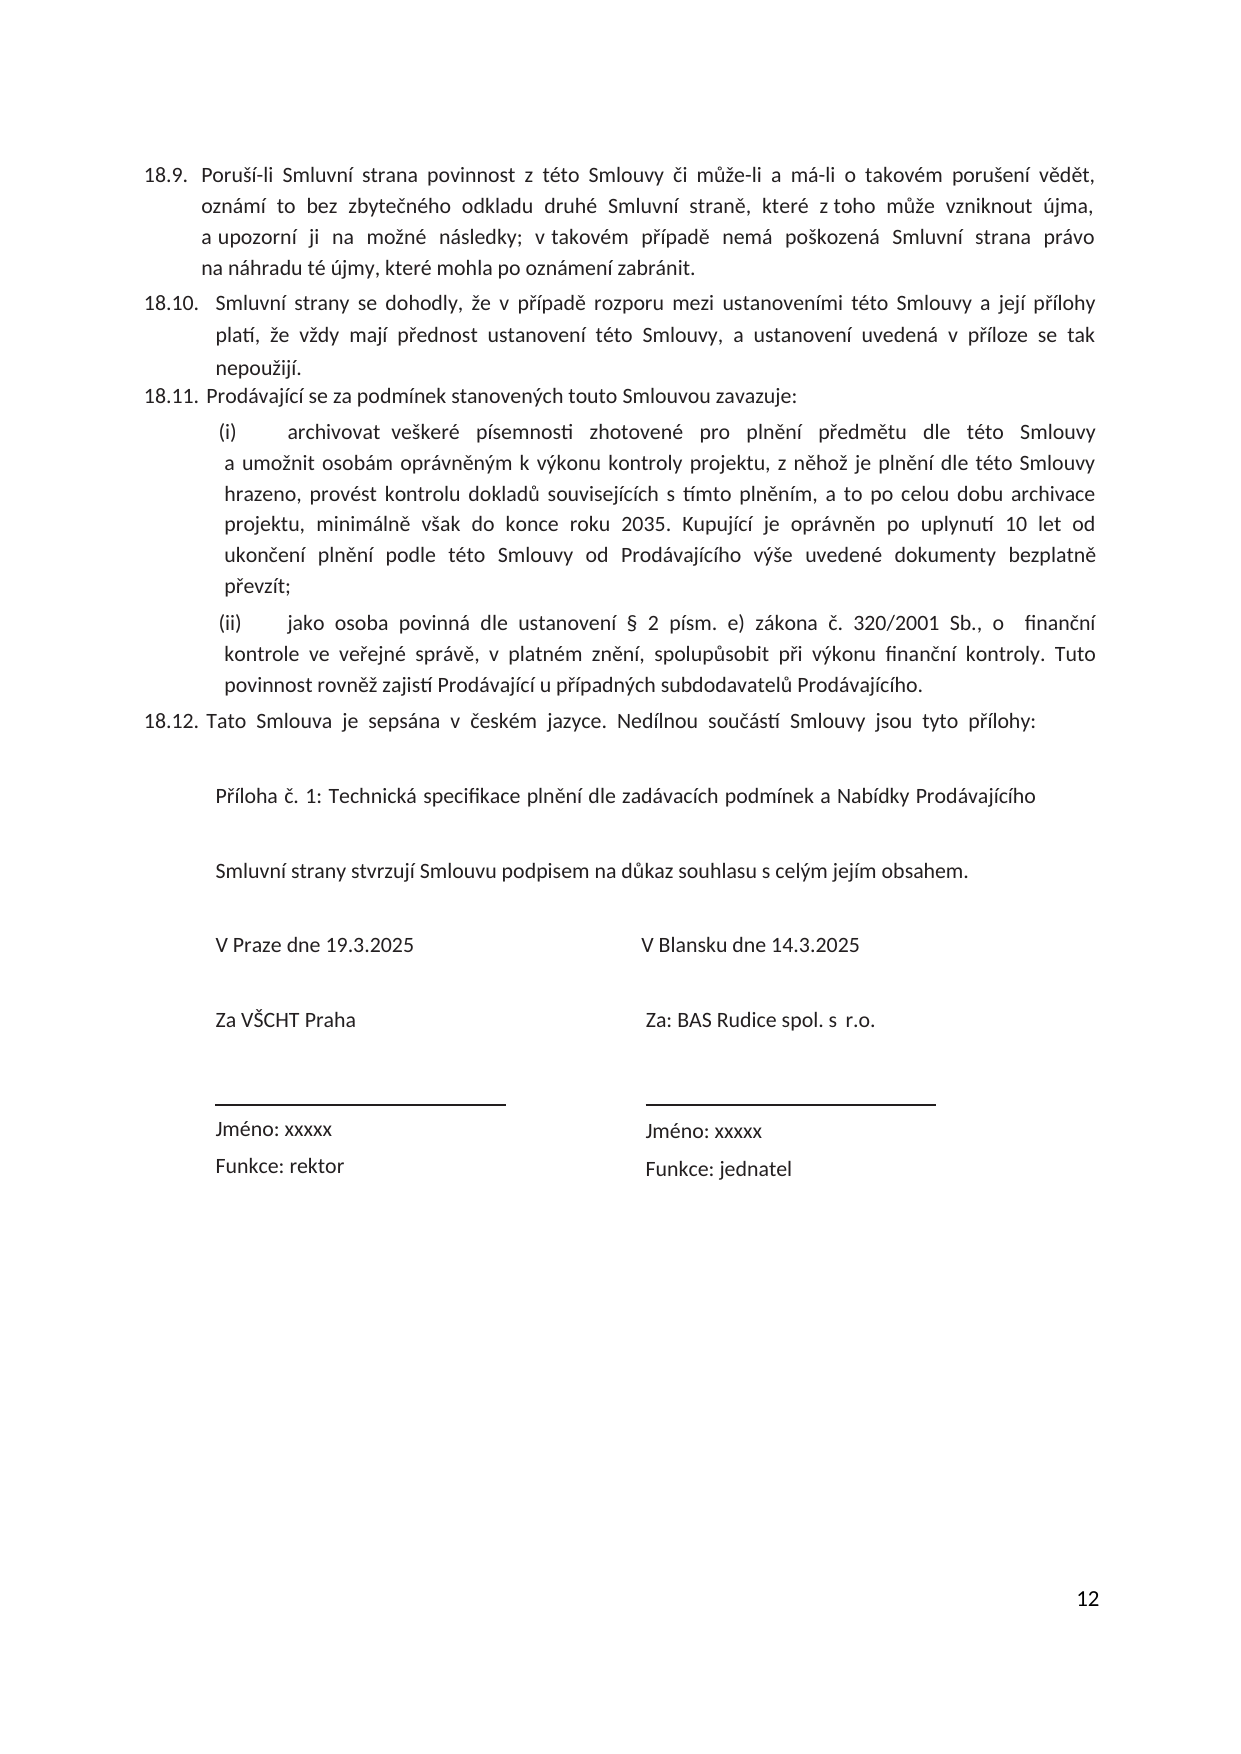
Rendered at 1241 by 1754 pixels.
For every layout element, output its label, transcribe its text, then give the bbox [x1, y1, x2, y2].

text Jméno: xxxxx [215, 1115, 349, 1142]
text Jméno: xxxxx Funkce: jednatel [645, 1117, 828, 1181]
list Prodávající se za podmínek stanovených touto Smlouvou zavazuje: [144, 386, 1109, 407]
text Za VŠCHT Praha Za: BAS Rudice spol. s r.o. [215, 1006, 1109, 1033]
text V Praze dne 19.3.2025 V Blansku dne 14.3.2025 [215, 931, 1109, 958]
list Smluvní strany se dohodly, že v případě rozporu mezi ustanoveními této Smlouvy a její přílohy platí, že vždy mají přednost ustanovení této Smlouvy, a ustanovení uvedená v příloze se tak nepoužijí. [144, 289, 1097, 380]
list archivovat veškeré písemnosti zhotovené pro plnění předmětu dle této Smlouvy a umožnit osobám oprávněným k výkonu kontroly projektu, z něhož je plnění dle této Smlouvy hrazeno, provést kontrolu dokladů souvisejících s tímto plněním, a to po celou dobu archivace projektu, minimálně však do konce roku 2035. Kupující je oprávněn po uplynutí 10 let od ukončení plnění podle této Smlouvy od Prodávajícího výše uvedené dokumenty bezplatně převzít; [218, 418, 1097, 599]
text Funkce: rektor [215, 1153, 349, 1179]
list Poruší-li Smluvní strana povinnost z této Smlouvy či může-li a má-li o takovém porušení vědět, oznámí to bez zbytečného odkladu druhé Smluvní straně, které z toho může vzniknout újma, a upozorní ji na možné následky; v takovém případě nemá poškozená Smluvní strana právo na náhradu té újmy, které mohla po oznámení zabránit. [144, 161, 1097, 281]
list jako osoba povinná dle ustanovení § 2 písm. e) zákona č. 320/2001 Sb., o finanční kontrole ve veřejné správě, v platném znění, spolupůsobit při výkonu finanční kontroly. Tuto povinnost rovněž zajistí Prodávající u případných subdodavatelů Prodávajícího. [218, 609, 1097, 697]
list Tato Smlouva je sepsána v českém jazyce. Nedílnou součástí Smlouvy jsou tyto přílohy: Příloha č. 1: Technická specifikace plnění dle zadávacích podmínek a Nabídky Prodávajícího Smluvní strany stvrzují Smlouvu podpisem na důkaz souhlasu s celým jejím obsahem. [144, 708, 1037, 883]
